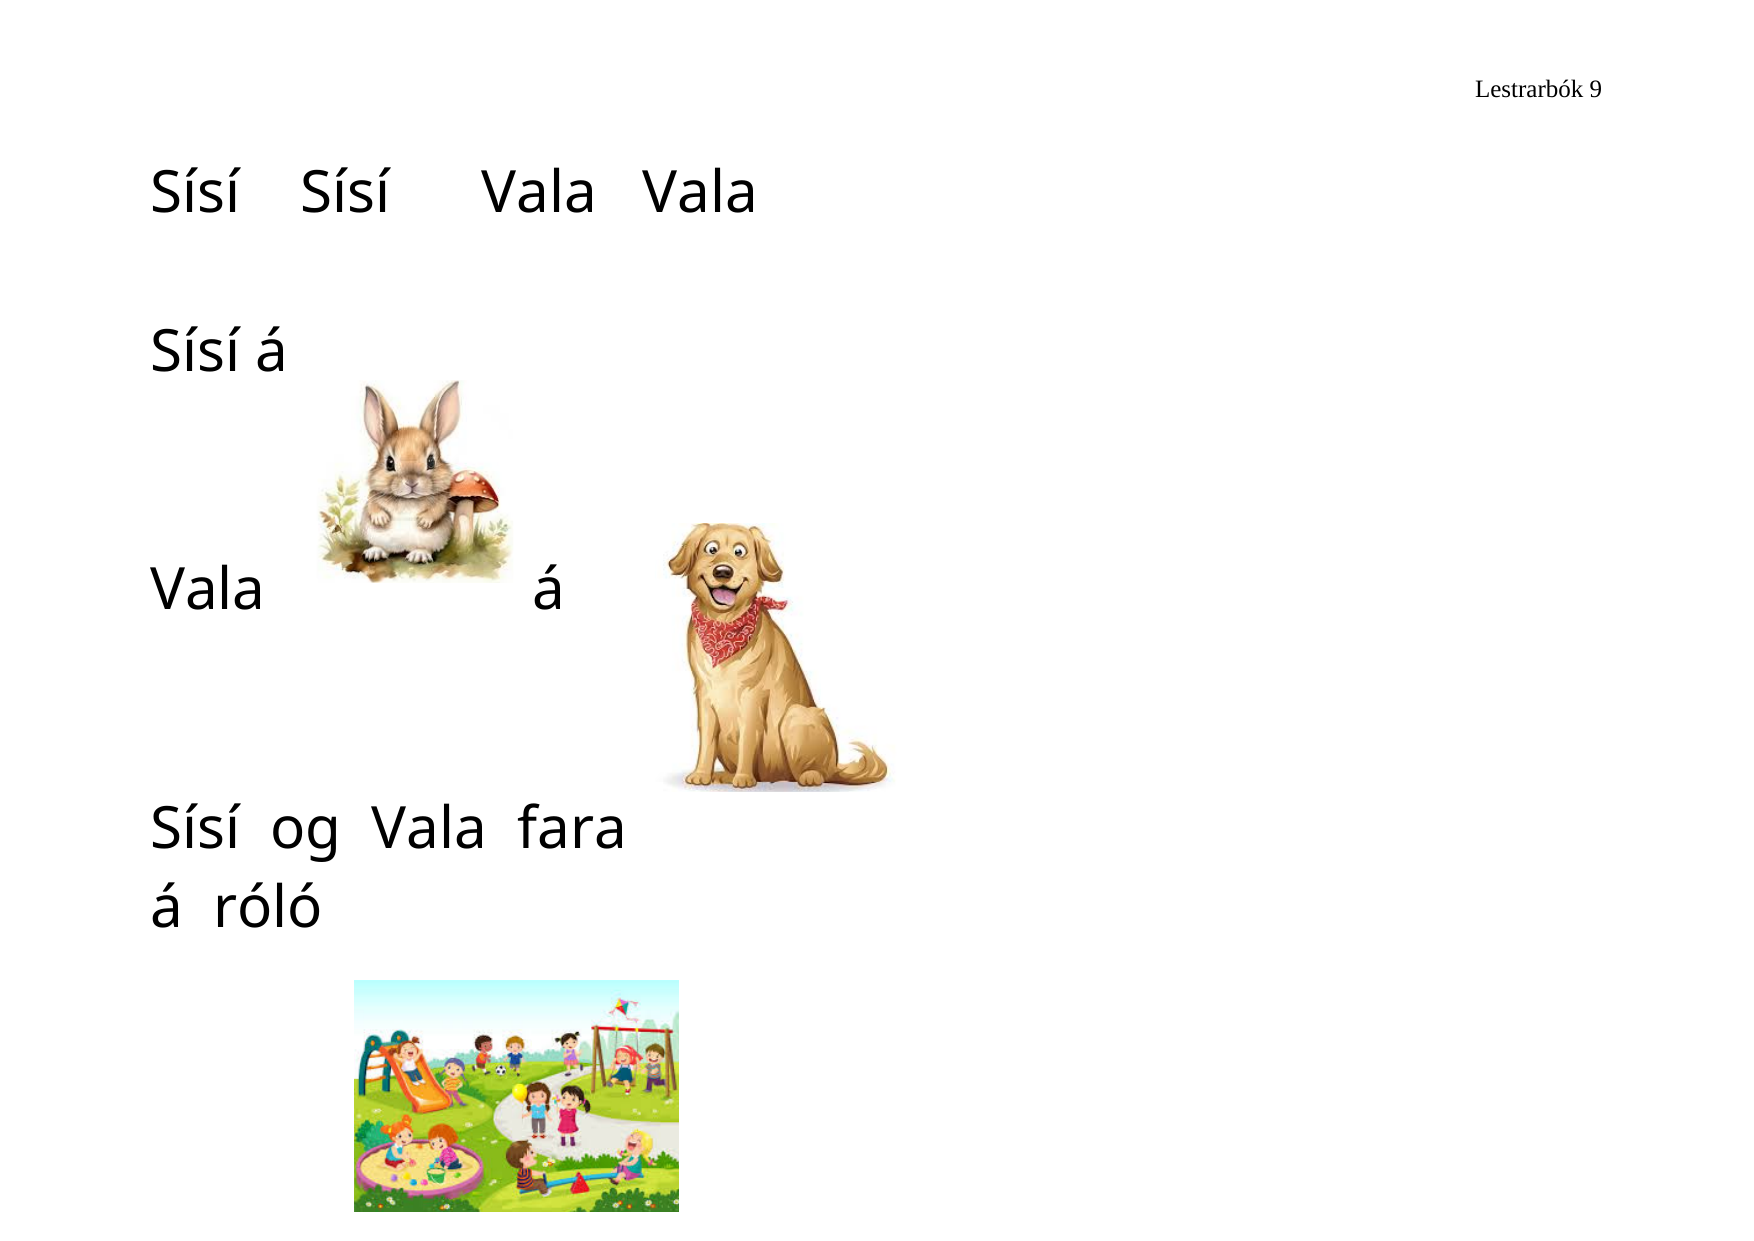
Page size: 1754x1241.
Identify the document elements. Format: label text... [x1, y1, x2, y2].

text Sísí Sísí Vala Vala [150, 150, 840, 229]
picture [354, 980, 679, 1212]
text Vala á [150, 547, 654, 627]
text Sísí á [150, 309, 840, 388]
text Sísí og Vala fara á róló [150, 786, 840, 945]
picture [316, 380, 514, 583]
picture [654, 523, 898, 792]
